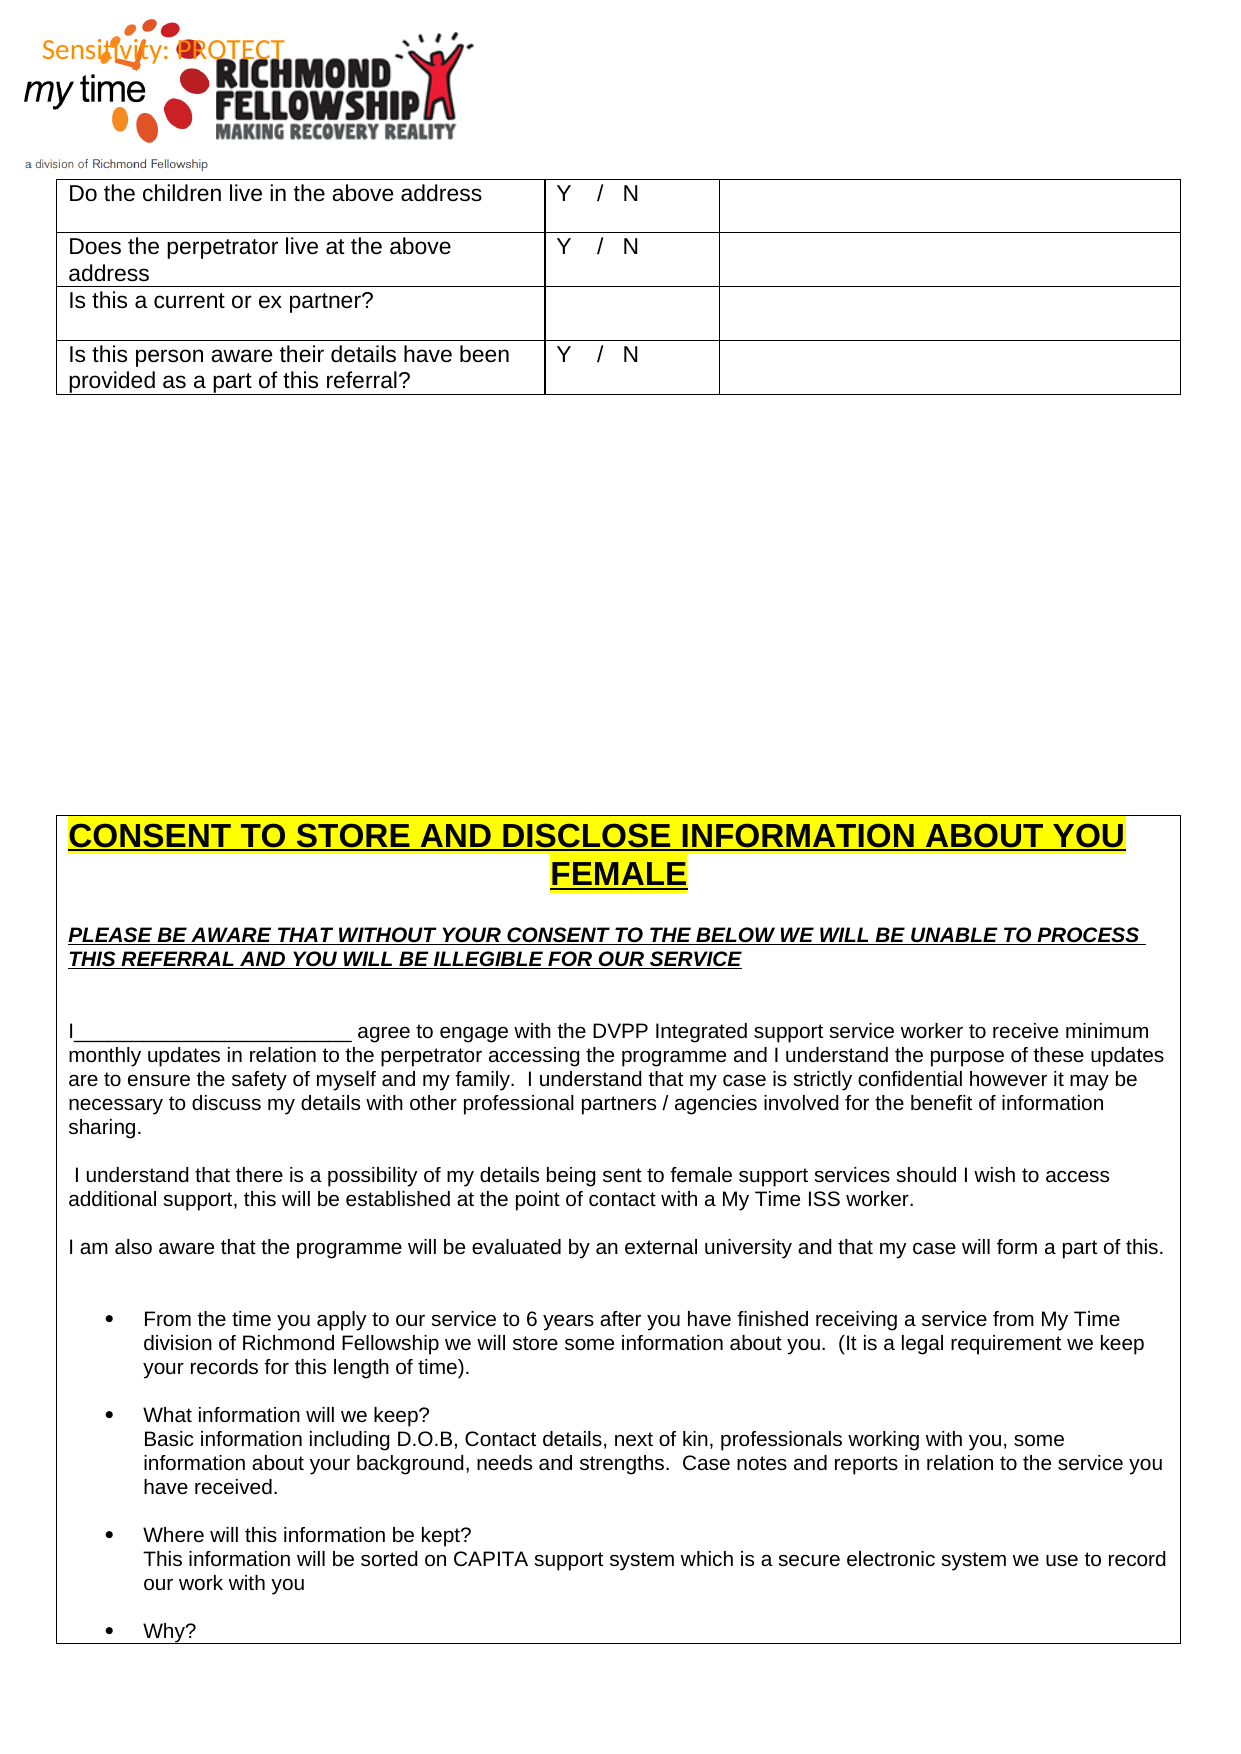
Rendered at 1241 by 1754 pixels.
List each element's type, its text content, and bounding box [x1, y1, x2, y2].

table_cell Y / N [546, 180, 719, 232]
table_cell [720, 180, 1180, 232]
table_cell Does the perpetrator live at the above address [57, 233, 544, 286]
table_cell Y / N [546, 233, 719, 286]
table_cell [720, 233, 1180, 286]
table_cell Do the children live in the above address [57, 180, 544, 232]
picture [21, 13, 474, 179]
table_cell Y / N [546, 341, 719, 393]
table_cell [720, 287, 1180, 340]
table_cell Is this person aware their details have been provided as a part of this referral? [57, 341, 544, 393]
table_cell [720, 341, 1180, 393]
table_cell [546, 287, 719, 340]
table_cell Is this a current or ex partner? [57, 287, 544, 340]
